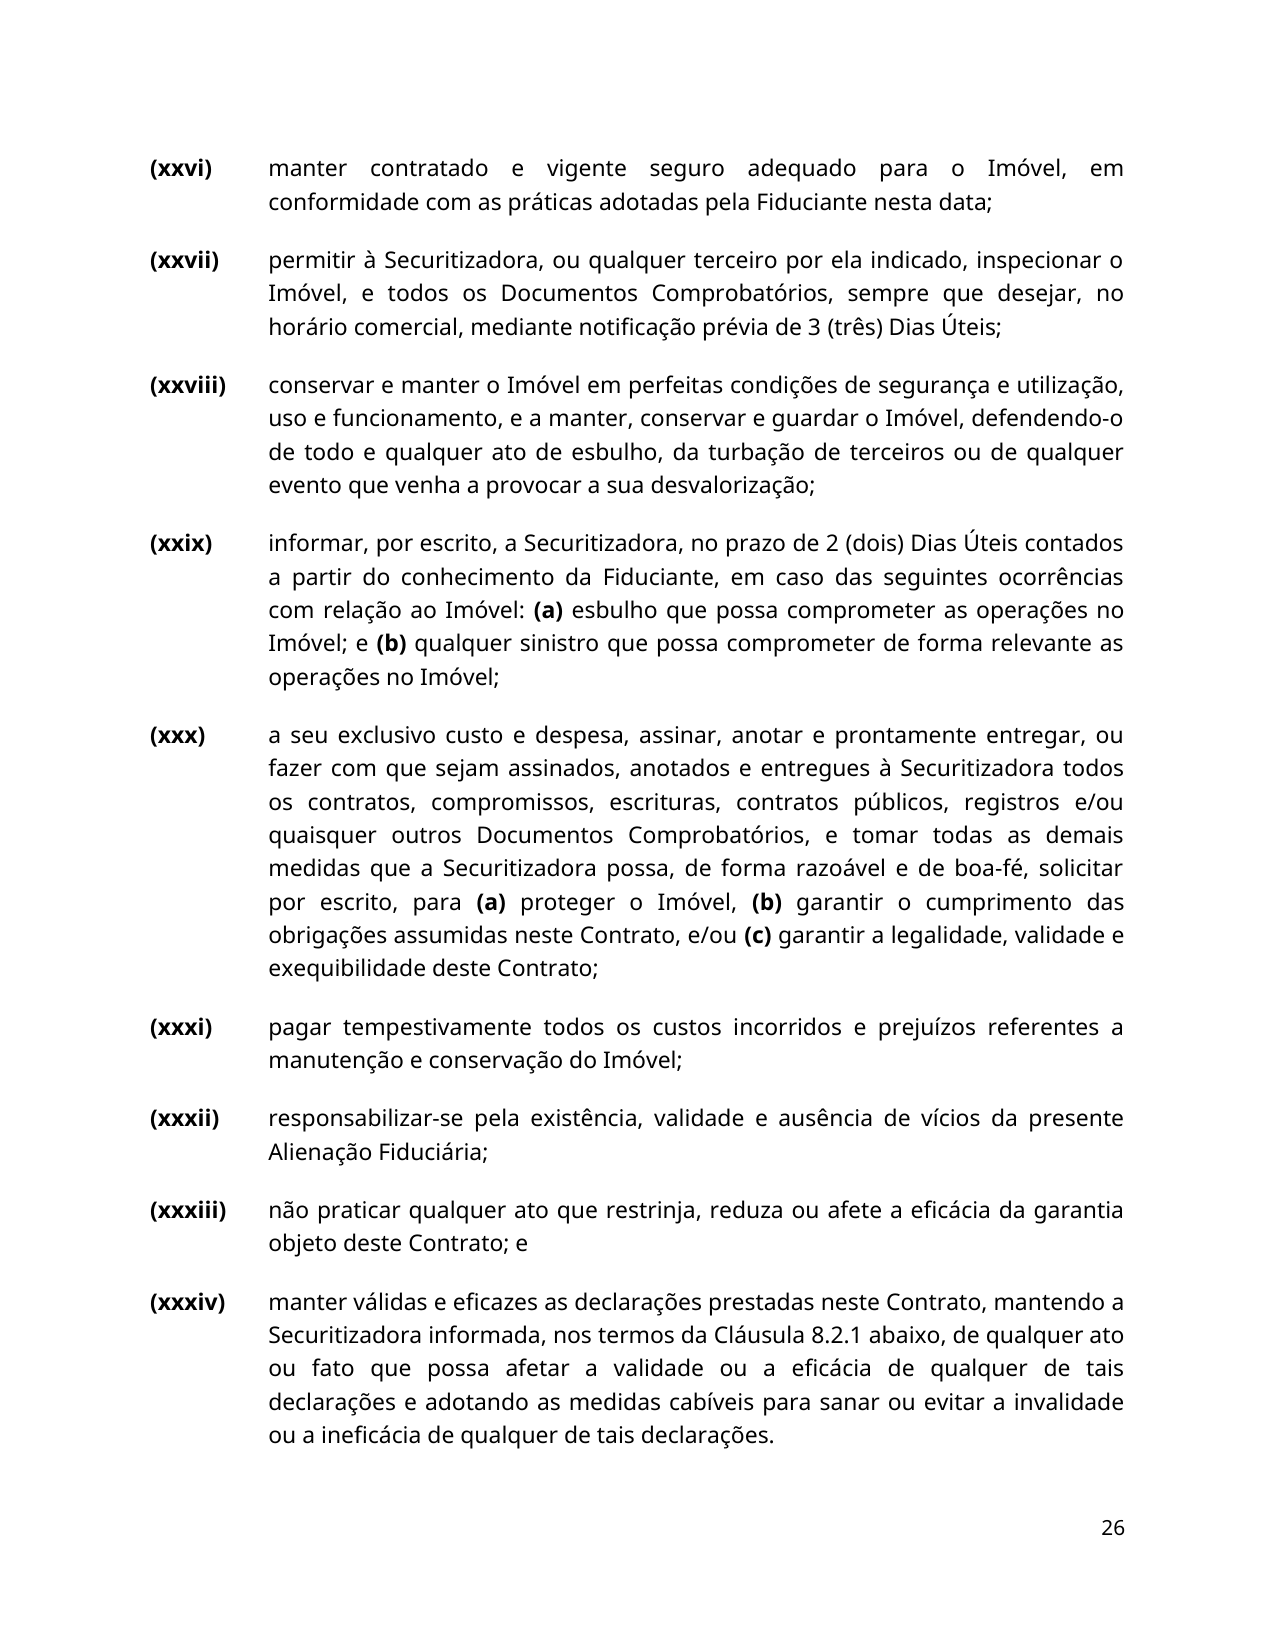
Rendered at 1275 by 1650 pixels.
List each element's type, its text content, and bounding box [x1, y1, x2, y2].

list manter válidas e eficazes as declarações prestadas neste Contrato, mantendo a Securitizadora informada, nos termos da Cláusula 8.2.1 abaixo, de qualquer ato ou fato que possa afetar a validade ou a eficácia de qualquer de tais declarações e adotando as medidas cabíveis para sanar ou evitar a invalidade ou a ineficácia de qualquer de tais declarações. [150, 1283, 1125, 1450]
list conservar e manter o Imóvel em perfeitas condições de segurança e utilização, uso e funcionamento, e a manter, conservar e guardar o Imóvel, defendendo-o de todo e qualquer ato de esbulho, da turbação de terceiros ou de qualquer evento que venha a provocar a sua desvalorização; [150, 367, 1125, 500]
list a seu exclusivo custo e despesa, assinar, anotar e prontamente entregar, ou fazer com que sejam assinados, anotados e entregues à Securitizadora todos os contratos, compromissos, escrituras, contratos públicos, registros e/ou quaisquer outros Documentos Comprobatórios, e tomar todas as demais medidas que a Securitizadora possa, de forma razoável e de boa-fé, solicitar por escrito, para (a) proteger o Imóvel, (b) garantir o cumprimento das obrigações assumidas neste Contrato, e/ou (c) garantir a legalidade, validade e exequibilidade deste Contrato; [150, 717, 1125, 983]
list não praticar qualquer ato que restrinja, reduza ou afete a eficácia da garantia objeto deste Contrato; e [150, 1192, 1125, 1258]
list responsabilizar-se pela existência, validade e ausência de vícios da presente Alienação Fiduciária; [150, 1100, 1125, 1167]
list manter contratado e vigente seguro adequado para o Imóvel, em conformidade com as práticas adotadas pela Fiduciante nesta data; [150, 150, 1125, 217]
list permitir à Securitizadora, ou qualquer terceiro por ela indicado, inspecionar o Imóvel, e todos os Documentos Comprobatórios, sempre que desejar, no horário comercial, mediante notificação prévia de 3 (três) Dias Úteis; [150, 242, 1125, 342]
list pagar tempestivamente todos os custos incorridos e prejuízos referentes a manutenção e conservação do Imóvel; [150, 1008, 1125, 1075]
list informar, por escrito, a Securitizadora, no prazo de 2 (dois) Dias Úteis contados a partir do conhecimento da Fiduciante, em caso das seguintes ocorrências com relação ao Imóvel: (a) esbulho que possa comprometer as operações no Imóvel; e (b) qualquer sinistro que possa comprometer de forma relevante as operações no Imóvel; [150, 525, 1125, 692]
